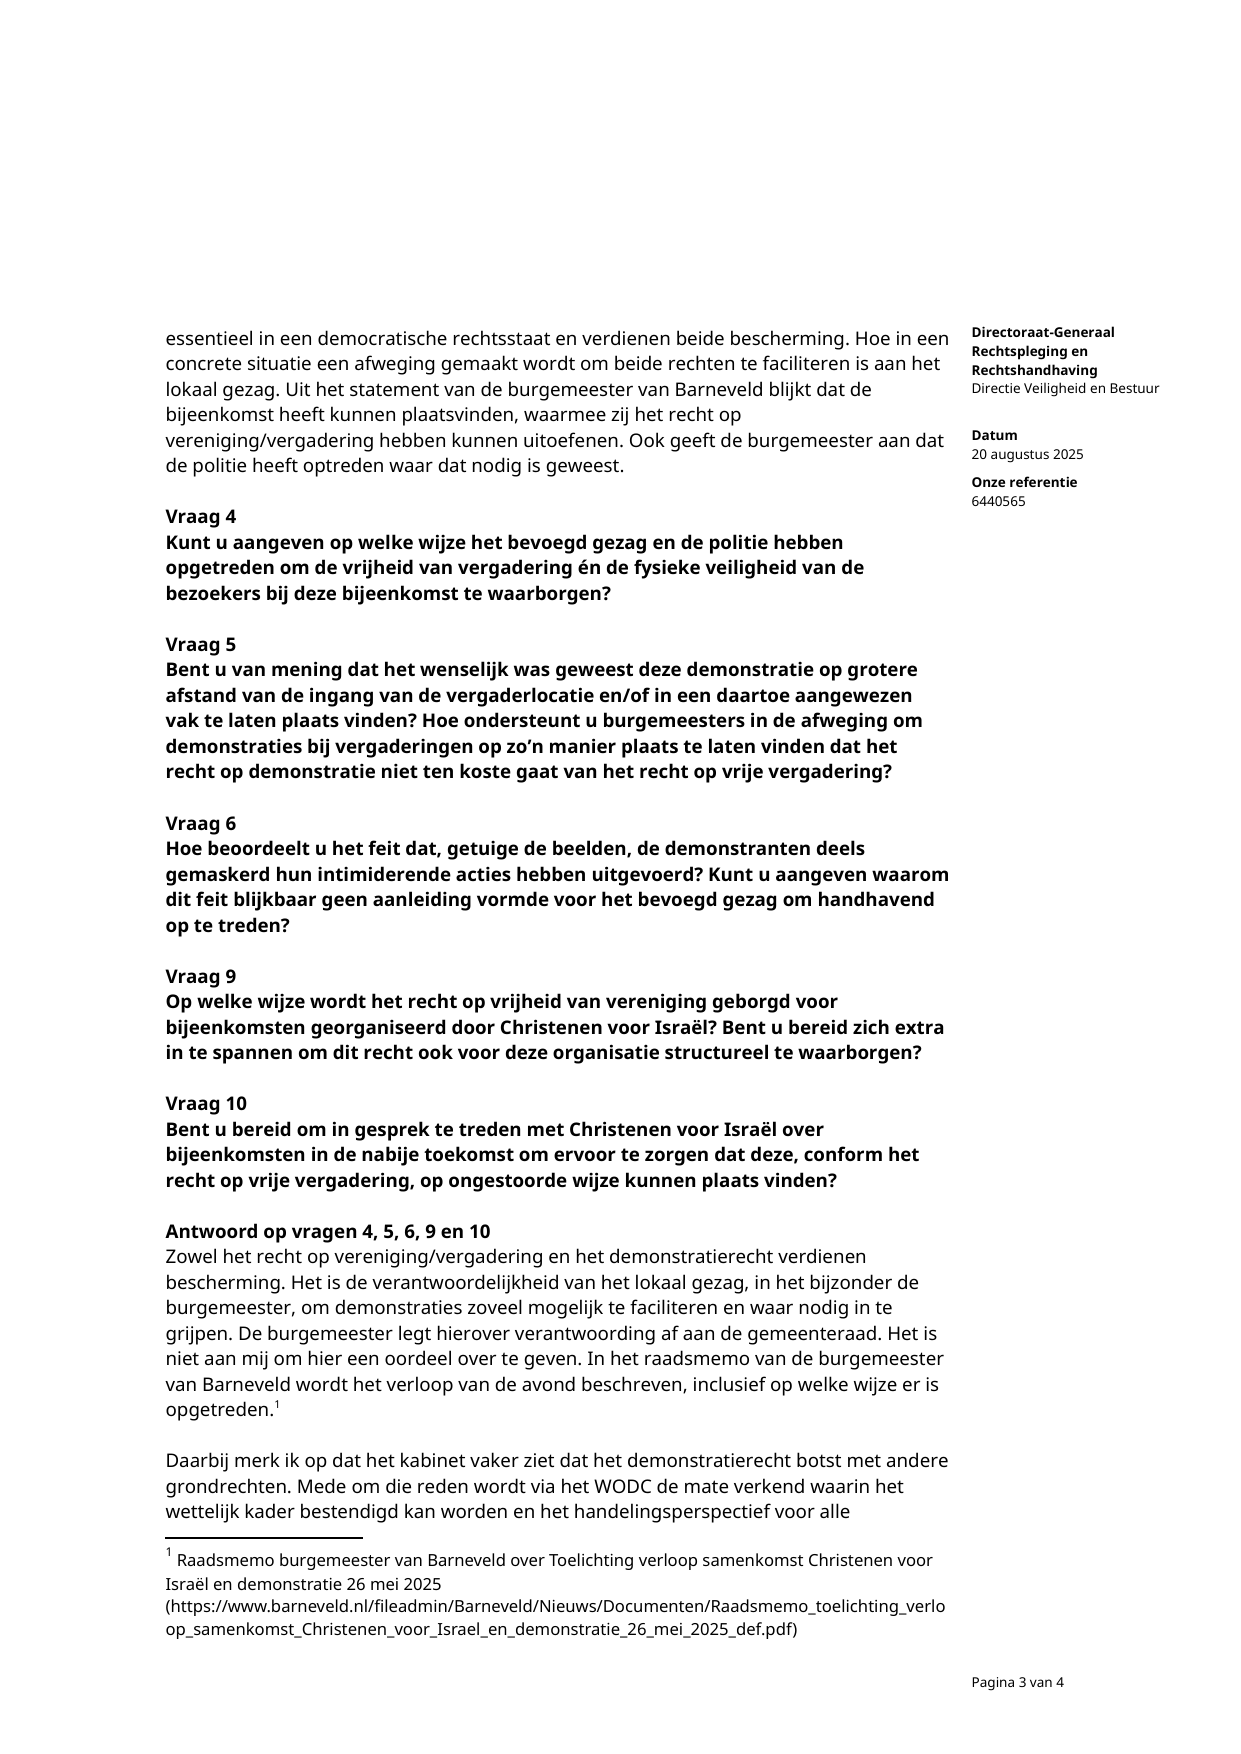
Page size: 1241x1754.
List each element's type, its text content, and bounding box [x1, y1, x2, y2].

text Bent u van mening dat het wenselijk was geweest deze demonstratie op grotere afstand van de ingang van de vergaderlocatie en/of in een daartoe aangewezen vak te laten plaats vinden? Hoe ondersteunt u burgemeesters in de afweging om demonstraties bij vergaderingen op zo’n manier plaats te laten vinden dat het recht op demonstratie niet ten koste gaat van het recht op vrije vergadering? [165, 657, 951, 784]
text Kunt u aangeven op welke wijze het bevoegd gezag en de politie hebben opgetreden om de vrijheid van vergadering én de fysieke veiligheid van de bezoekers bij deze bijeenkomst te waarborgen? [165, 529, 951, 606]
text Vraag 9 [165, 963, 951, 988]
text Hoe beoordeelt u het feit dat, getuige de beelden, de demonstranten deels gemaskerd hun intimiderende acties hebben uitgevoerd? Kunt u aangeven waarom dit feit blijkbaar geen aanleiding vormde voor het bevoegd gezag om handhavend op te treden? [165, 835, 951, 937]
text Vraag 10 [165, 1091, 951, 1116]
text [165, 325, 951, 478]
text Op welke wijze wordt het recht op vrijheid van vereniging geborgd voor bijeenkomsten georganiseerd door Christenen voor Israël? Bent u bereid zich extra in te spannen om dit recht ook voor deze organisatie structureel te waarborgen? [165, 988, 951, 1065]
text Antwoord op vragen 4, 5, 6, 9 en 10 [165, 1218, 951, 1244]
text Zowel het recht op vereniging/vergadering en het demonstratierecht verdienen bescherming. Het is de verantwoordelijkheid van het lokaal gezag, in het bijzonder de burgemeester, om demonstraties zoveel mogelijk te faciliteren en waar nodig in te grijpen. De burgemeester legt hierover verantwoording af aan de gemeenteraad. Het is niet aan mij om hier een oordeel over te geven. In het raadsmemo van de burgemeester van Barneveld wordt het verloop van de avond beschreven, inclusief op welke wijze er is opgetreden. [165, 1244, 951, 1422]
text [165, 1448, 951, 1524]
text Vraag 5 [165, 631, 951, 657]
text Vraag 6 [165, 810, 951, 835]
text Vraag 4 [165, 503, 951, 529]
text Bent u bereid om in gesprek te treden met Christenen voor Israël over bijeenkomsten in de nabije toekomst om ervoor te zorgen dat deze, conform het recht op vrije vergadering, op ongestoorde wijze kunnen plaats vinden? [165, 1116, 951, 1193]
